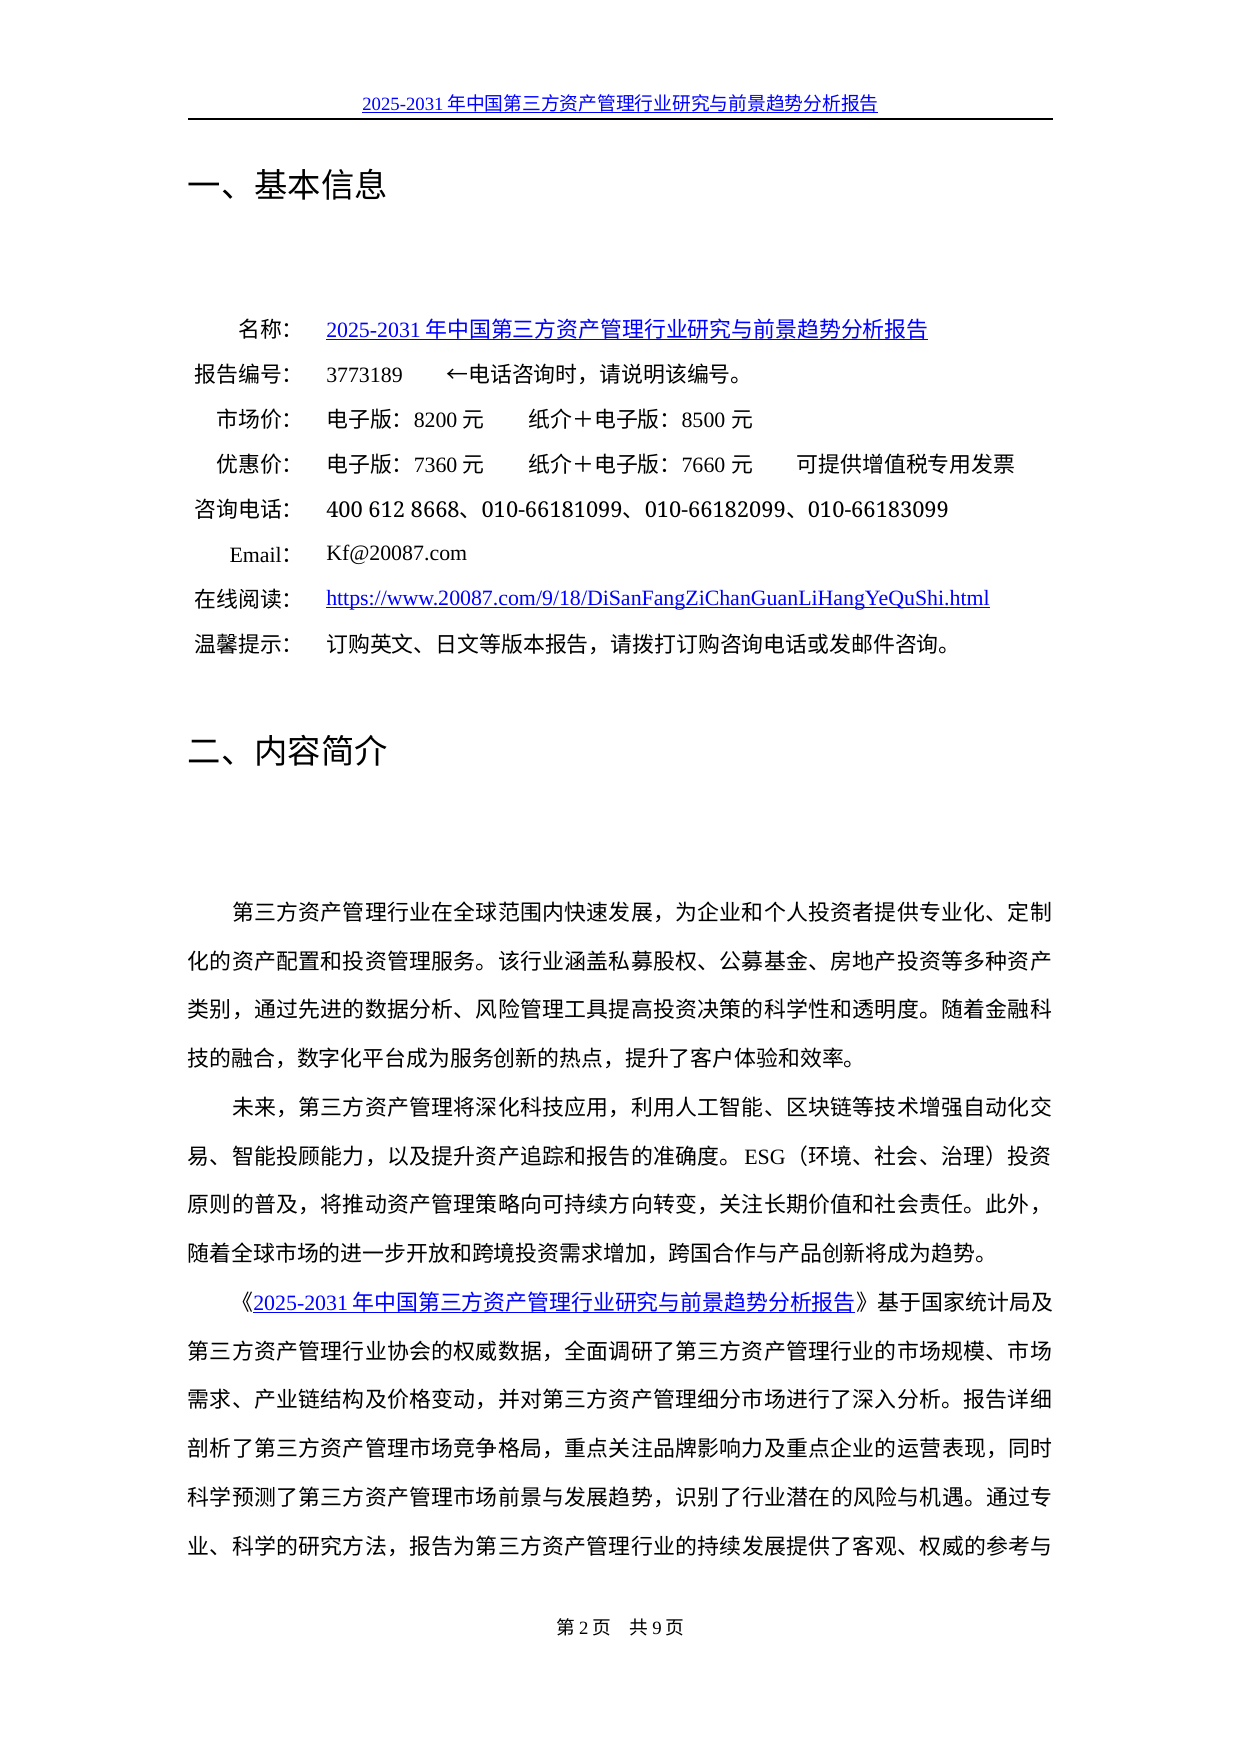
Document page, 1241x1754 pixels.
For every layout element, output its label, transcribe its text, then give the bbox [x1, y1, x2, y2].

table_header 2025-2031年中国第三方资产管理行业研究与前景趋势分析报告 [315, 312, 1073, 357]
table_cell 优惠价： [167, 447, 315, 492]
table_cell 电子版：8200 元 纸介＋电子版：8500 元 [315, 402, 1073, 447]
table_header 名称： [167, 312, 315, 357]
table_cell 咨询电话： [167, 492, 315, 537]
title 二、内容简介 [187, 717, 1053, 782]
table_cell Kf@20087.com [315, 537, 1073, 582]
table_cell 温馨提示： [167, 627, 315, 672]
table_cell 电子版：7360 元 纸介＋电子版：7660 元 可提供增值税专用发票 [315, 447, 1073, 492]
table_cell 在线阅读： [167, 582, 315, 627]
table_cell 市场价： [167, 402, 315, 447]
table_cell 报告编号： [167, 357, 315, 402]
title 一、基本信息 [187, 150, 1053, 215]
table_cell 订购英文、日文等版本报告，请拨打订购咨询电话或发邮件咨询。 [315, 627, 1073, 672]
table_cell 400 612 8668、010-66181099、010-66182099、010-66183099 [315, 492, 1073, 537]
table_cell Email： [167, 537, 315, 582]
table_cell 3773189 ←电话咨询时，请说明该编号。 [315, 357, 1073, 402]
table_cell [315, 582, 1073, 627]
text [187, 894, 1053, 1561]
